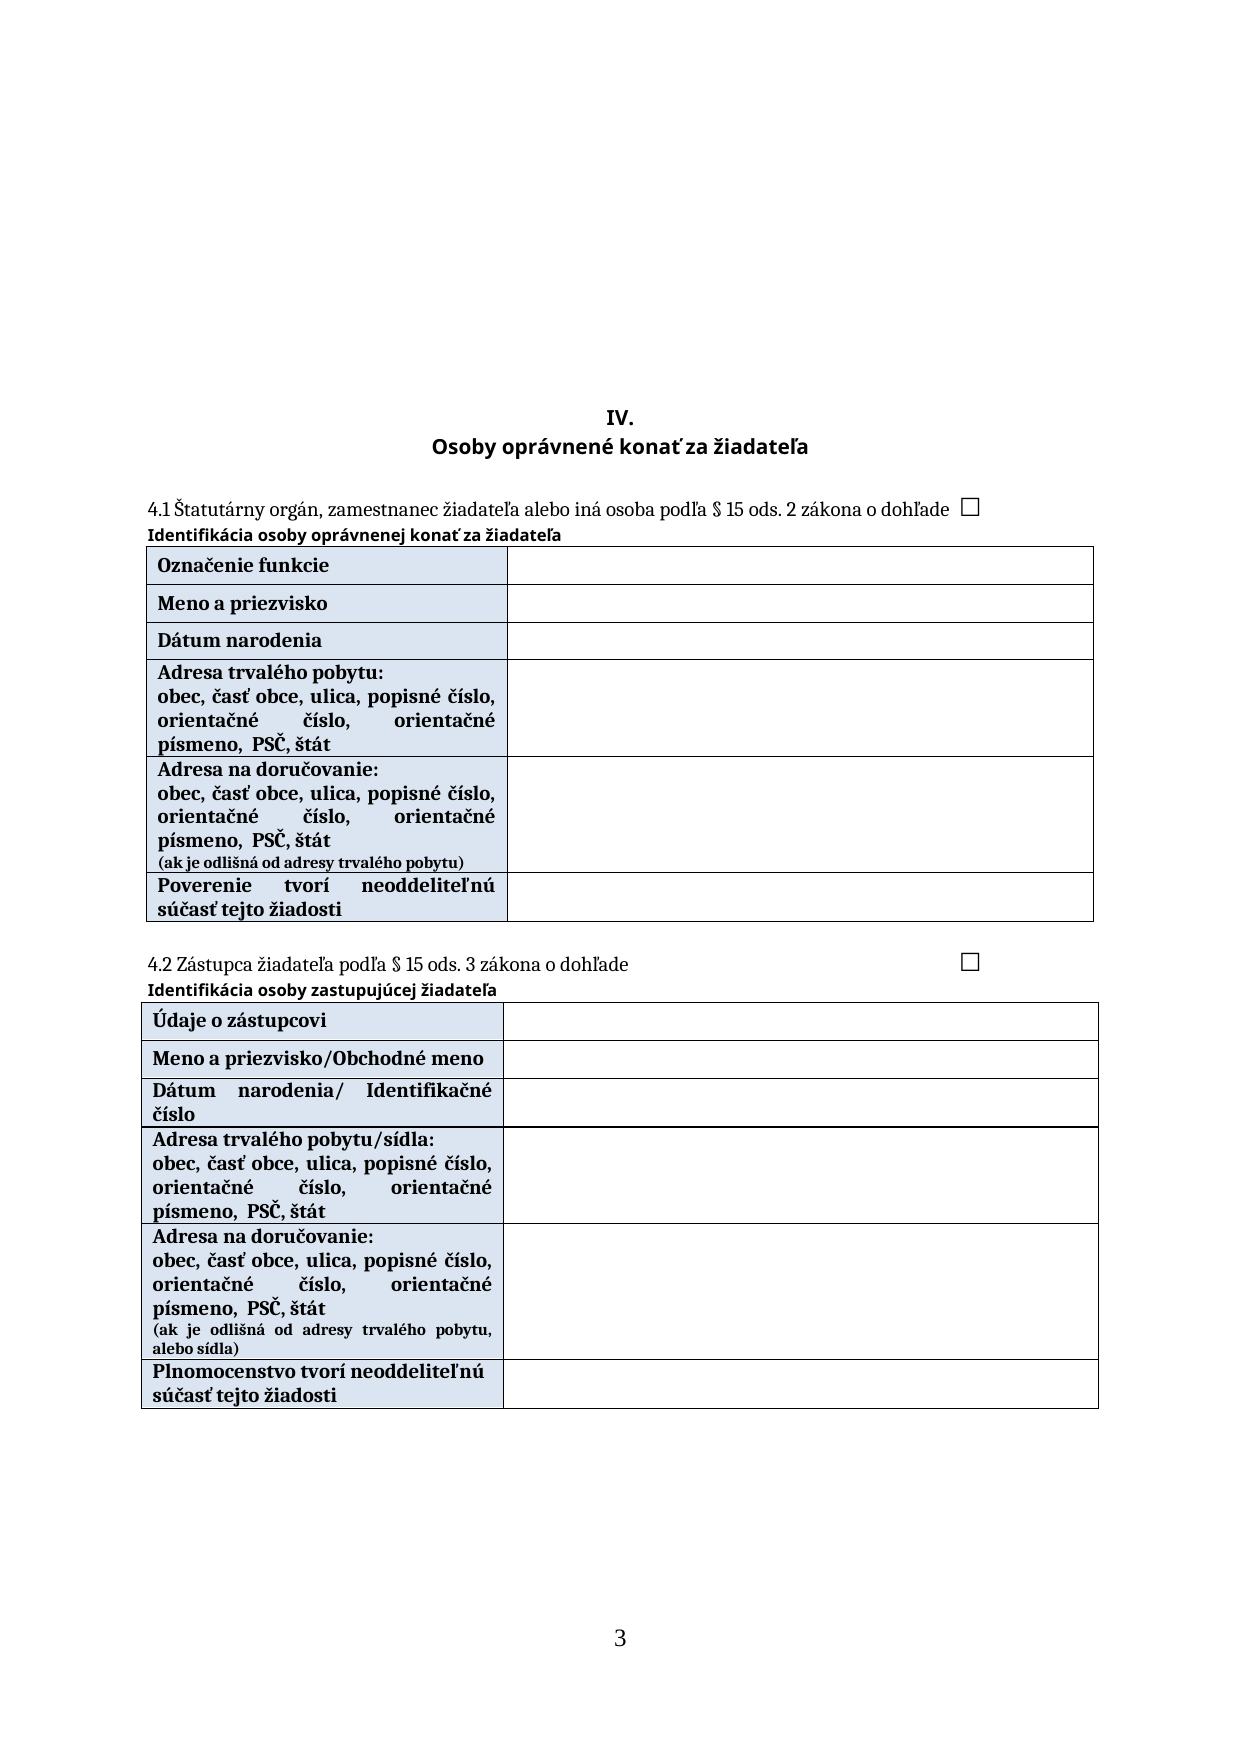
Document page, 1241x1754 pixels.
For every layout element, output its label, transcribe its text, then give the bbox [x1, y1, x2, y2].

table_cell [504, 1360, 1098, 1407]
table_cell Dátum narodenia [147, 623, 507, 659]
table_cell [504, 1079, 1098, 1126]
text IV. [148, 403, 1093, 432]
table_header Označenie funkcie [147, 547, 507, 584]
table_cell Plnomocenstvo tvorí neoddeliteľnú súčasť tejto žiadosti [142, 1360, 503, 1407]
table_cell Poverenie tvorí neoddeliteľnú súčasť tejto žiadosti [147, 873, 507, 921]
table_cell Dátum narodenia/ Identifikačné číslo [142, 1079, 503, 1126]
text 4.1 Štatutárny orgán, zamestnanec žiadateľa alebo iná osoba podľa § 15 ods. 2 zákona o dohľade ☐ [148, 489, 1093, 523]
table_cell Adresa trvalého pobytu: obec, časť obce, ulica, popisné číslo, orientačné číslo, orientačné písmeno, PSČ, štát [147, 660, 507, 756]
table_header [504, 1003, 1098, 1039]
table_cell Adresa na doručovanie: obec, časť obce, ulica, popisné číslo, orientačné číslo, orientačné písmeno, PSČ, štát (ak je odlišná od adresy trvalého pobytu, alebo sídla) [142, 1224, 503, 1358]
table_cell [508, 757, 1093, 872]
text Identifikácia osoby zastupujúcej žiadateľa [148, 979, 1093, 1002]
table_header Údaje o zástupcovi [142, 1003, 503, 1039]
table_cell Meno a priezvisko [147, 585, 507, 622]
text Identifikácia osoby oprávnenej konať za žiadateľa [148, 523, 1093, 546]
table_cell [504, 1128, 1098, 1223]
table_cell [504, 1041, 1098, 1077]
table_cell Meno a priezvisko/Obchodné meno [142, 1041, 503, 1077]
table_cell [504, 1224, 1098, 1358]
table_cell Adresa na doručovanie: obec, časť obce, ulica, popisné číslo, orientačné číslo, orientačné písmeno, PSČ, štát (ak je odlišná od adresy trvalého pobytu) [147, 757, 507, 872]
table_cell Adresa trvalého pobytu/sídla: obec, časť obce, ulica, popisné číslo, orientačné číslo, orientačné písmeno, PSČ, štát [142, 1128, 503, 1223]
text 4.2 Zástupca žiadateľa podľa § 15 ods. 3 zákona o dohľade ☐ [148, 945, 1093, 979]
table_cell [508, 585, 1093, 622]
table_cell [508, 660, 1093, 756]
table_cell [508, 623, 1093, 659]
text Osoby oprávnené konať za žiadateľa [148, 432, 1093, 460]
table_header [508, 547, 1093, 584]
table_cell [508, 873, 1093, 921]
